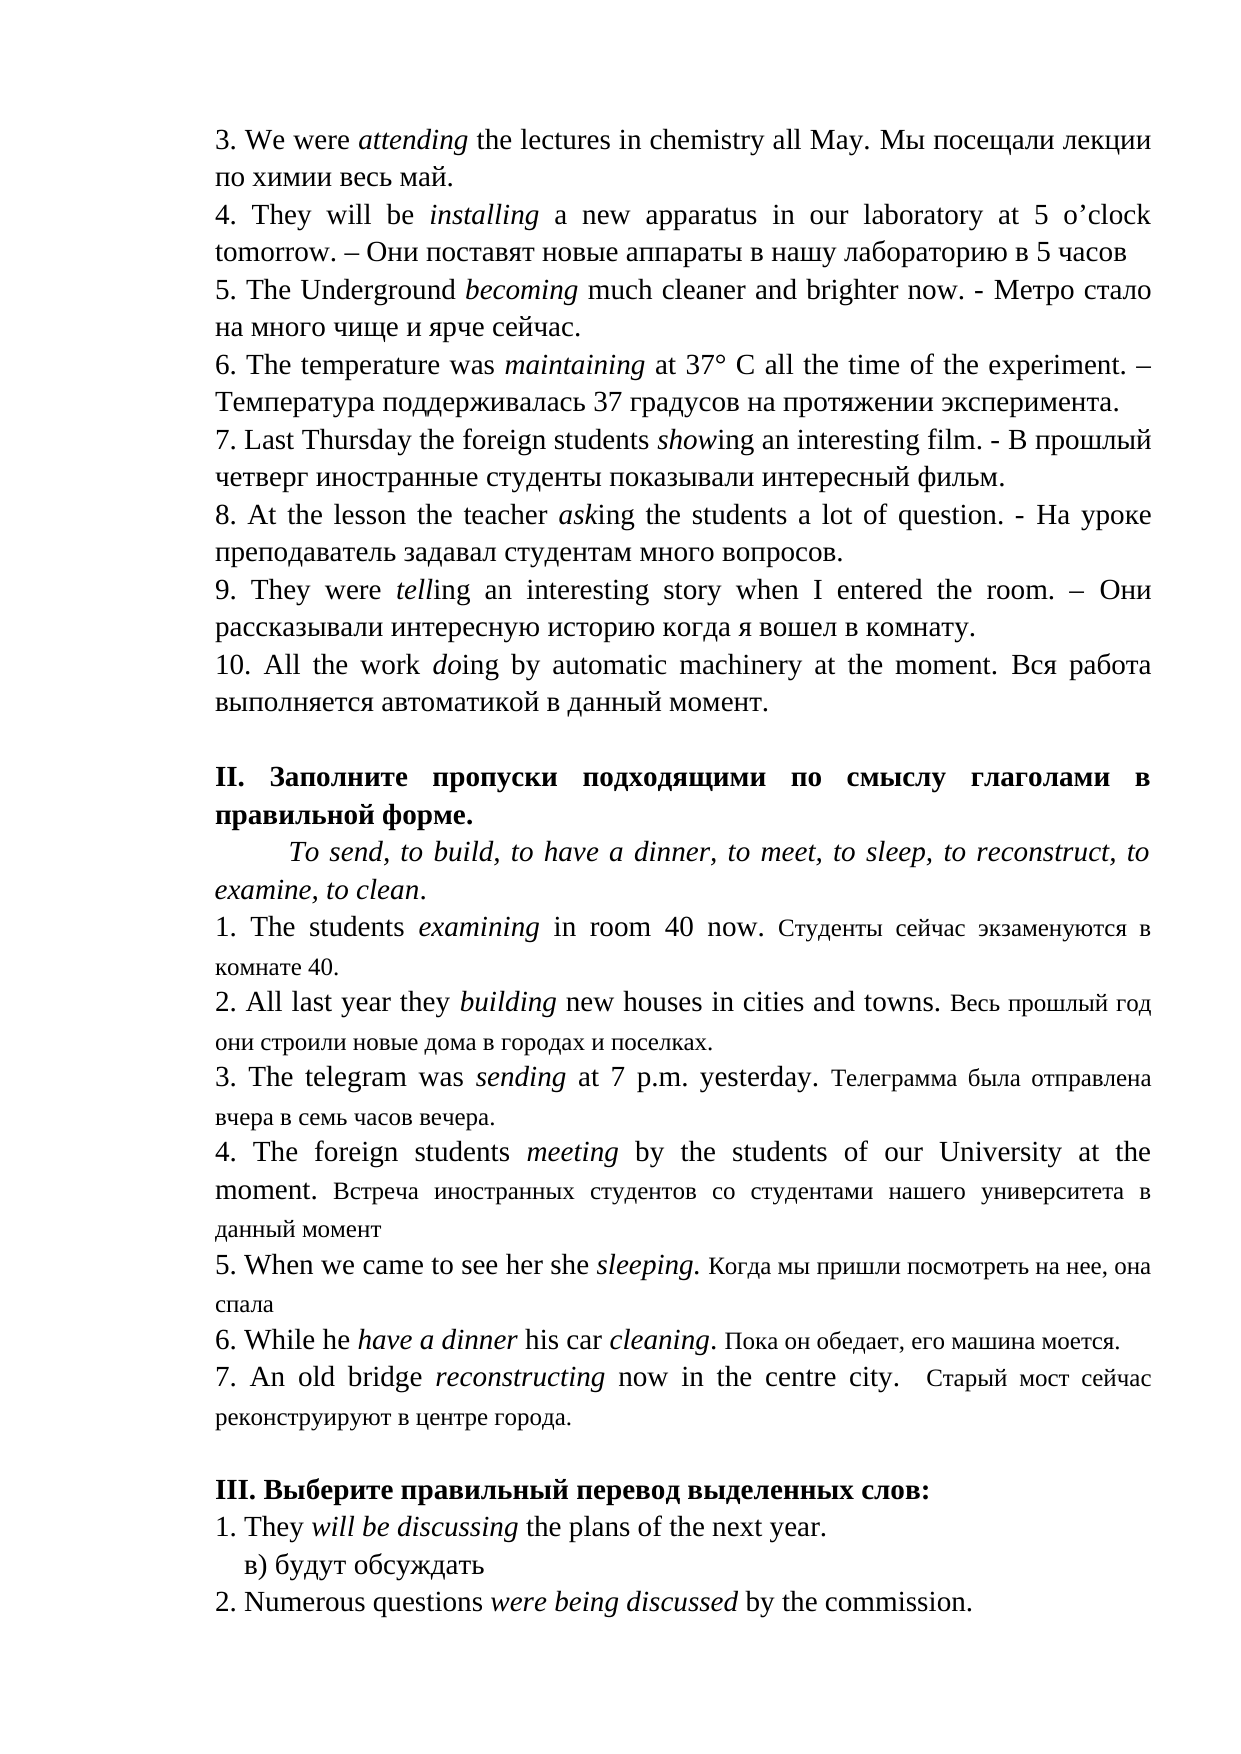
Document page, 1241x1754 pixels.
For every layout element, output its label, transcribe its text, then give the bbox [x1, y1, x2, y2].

text 1. The students examining in room 40 now. Студенты сейчас экзаменуются в комнате 40. [215, 906, 1152, 981]
text 5. The Underground becoming much cleaner and brighter now. - Метро стало на много чище и ярче сейчас. [215, 268, 1152, 343]
text 6. The temperature was maintaining at 37° C all the time of the experiment. – Температура поддерживалась 37 градусов на протяжении эксперимента. [215, 343, 1152, 418]
text To send, to build, to have a dinner, to meet, to sleep, to reconstruct, to examine, to clean. [214, 831, 1152, 906]
text 4. They will be installing a new apparatus in our laboratory at 5 o’clock tomorrow. – Они поставят новые аппараты в нашу лабораторию в 5 часов [215, 193, 1152, 268]
text 1. They will be discussing the plans of the next year. [215, 1506, 1152, 1543]
text 4. The foreign students meeting by the students of our University at the moment. Встреча иностранных студентов со студентами нашего университета в данный момент [215, 1131, 1152, 1243]
text 3. We were attending the lectures in chemistry all May. Мы посещали лекции по химии весь май. [215, 118, 1152, 193]
text 3. The telegram was sending at 7 p.m. yesterday. Телеграмма была отправлена вчера в семь часов вечера. [215, 1056, 1152, 1131]
text 5. When we came to see her she sleeping. Когда мы пришли посмотреть на нее, она спала [215, 1243, 1152, 1318]
text 6. While he have a dinner his car cleaning. Пока он обедает, его машина моется. [215, 1318, 1152, 1356]
text 8. At the lesson the teacher asking the students a lot of question. - На уроке преподаватель задавал студентам много вопросов. [215, 493, 1152, 568]
text 9. They were telling an interesting story when I entered the room. – Они рассказывали интересную историю когда я вошел в комнату. [215, 568, 1152, 643]
text 2. All last year they building new houses in cities and towns. Весь прошлый год они строили новые дома в городах и поселках. [215, 981, 1152, 1056]
text в) будут обсуждать [215, 1543, 1152, 1581]
text 7. Last Thursday the foreign students showing an interesting film. - В прошлый четверг иностранные студенты показывали интересный фильм. [215, 418, 1152, 493]
text 10. All the work doing by automatic machinery at the moment. Вся работа выполняется автоматикой в данный момент. [215, 643, 1152, 718]
text II. Заполните пропуски подходящими по смыслу глаголами в правильной форме. [215, 756, 1152, 831]
text 7. An old bridge reconstructing now in the centre city. Старый мост сейчас реконструируют в центре города. [215, 1356, 1152, 1431]
text III. Выберите правильный перевод выделенных слов: [215, 1468, 1152, 1506]
text 2. Numerous questions were being discussed by the commission. [215, 1581, 1152, 1618]
